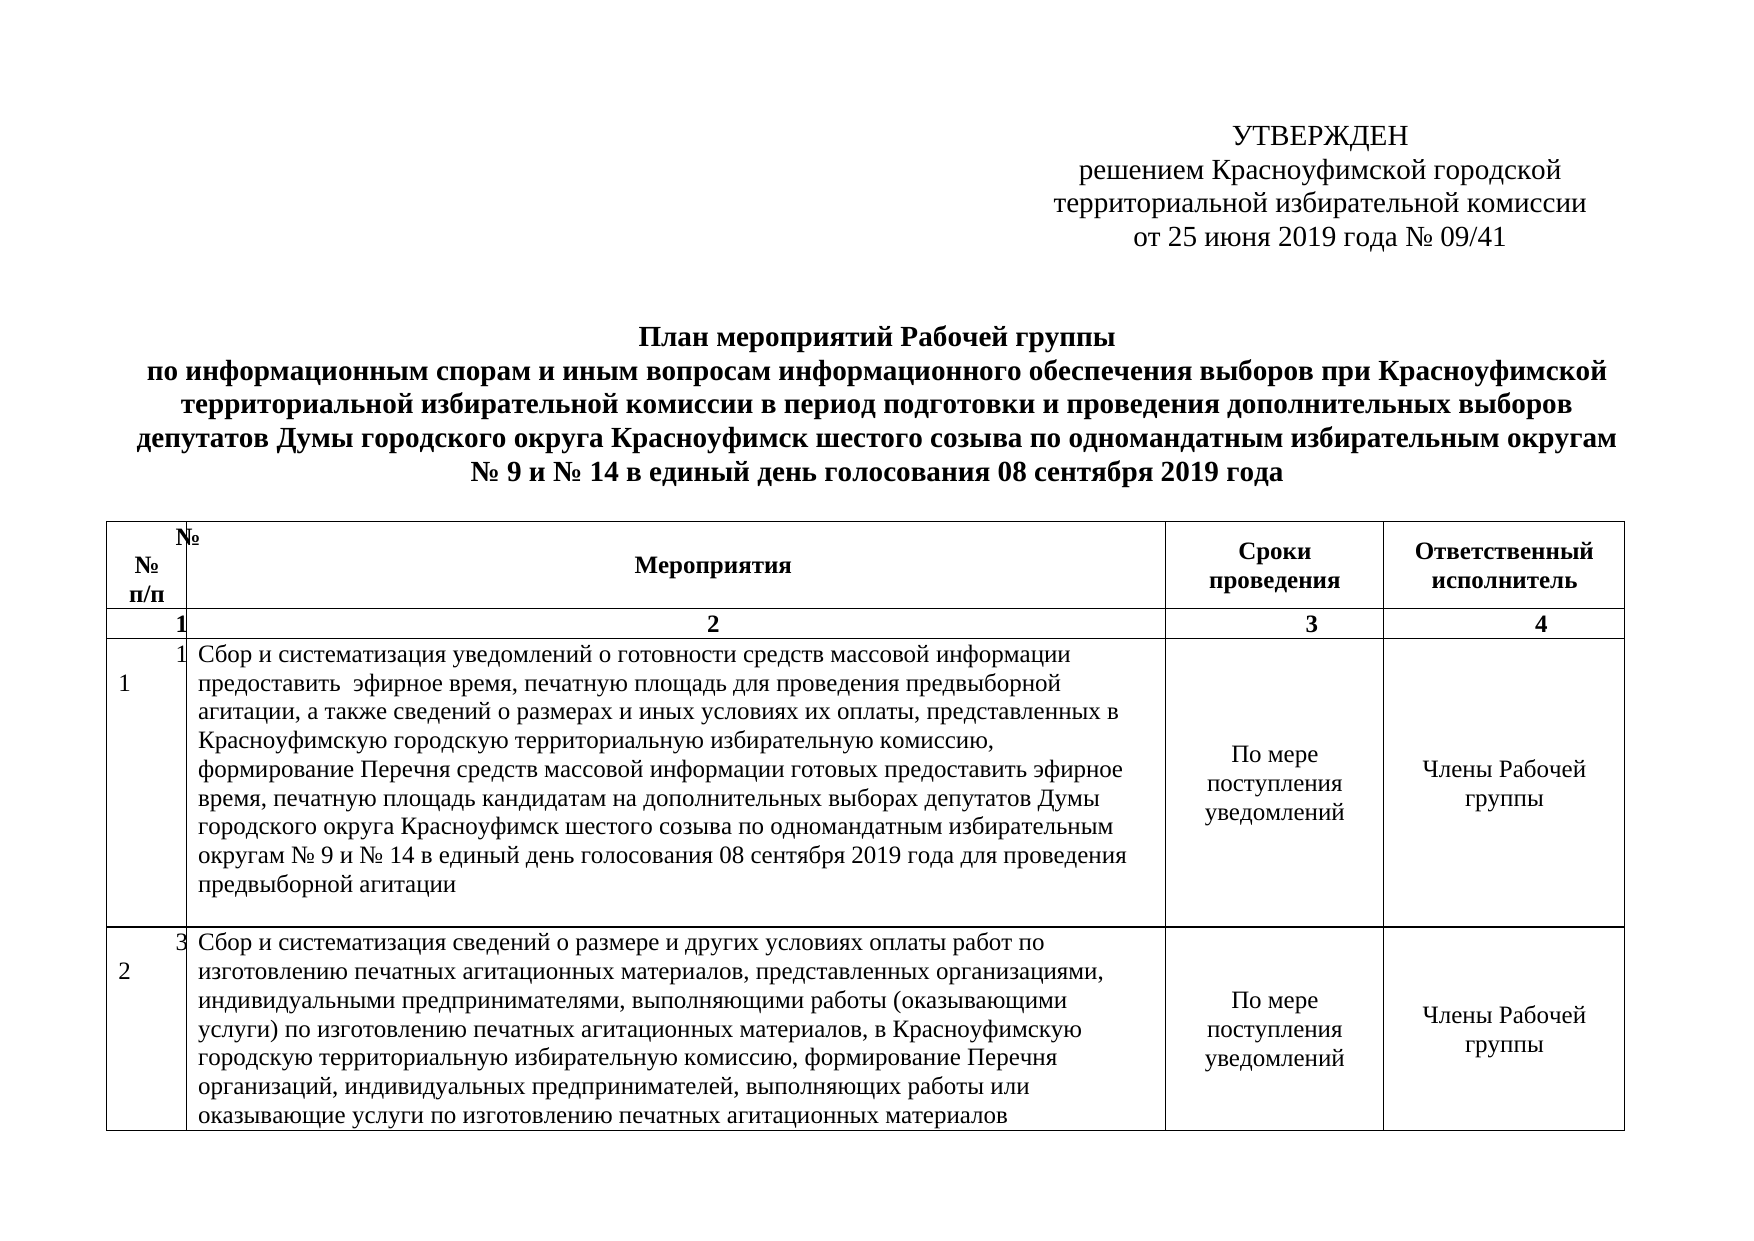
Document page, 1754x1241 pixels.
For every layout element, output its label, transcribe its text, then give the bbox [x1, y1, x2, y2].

table_cell Члены Рабочей группы [1384, 639, 1624, 926]
table_cell 4 [1384, 609, 1624, 638]
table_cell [187, 928, 1165, 1130]
text от 25 июня 2019 года № 09/41 [1004, 219, 1636, 252]
table_header №№ п/п [107, 522, 186, 608]
text по информационным спорам и иным вопросам информационного обеспечения выборов при Красноуфимской территориальной избирательной комиссии в период подготовки и проведения дополнительных выборов депутатов Думы городского округа Красноуфимск шестого созыва по одномандатным избирательным округам [118, 353, 1636, 454]
text План мероприятий Рабочей группы [118, 319, 1636, 353]
text № 9 и № 14 в единый день голосования 08 сентября 2019 года [118, 454, 1636, 487]
table_cell Сбор и систематизация уведомлений о готовности средств массовой информации предоставить эфирное время, печатную площадь для проведения предвыборной агитации, а также сведений о размерах и иных условиях их оплаты, представленных в Красноуфимскую городскую территориальную избирательную комиссию, формирование Перечня средств массовой информации готовых предоставить эфирное время, печатную площадь кандидатам на дополнительных выборах депутатов Думы городского округа Красноуфимск шестого созыва по одномандатным избирательным округам № 9 и № 14 в единый день голосования 08 сентября 2019 года для проведения предвыборной агитации [187, 639, 1165, 926]
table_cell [1384, 928, 1624, 1130]
table_cell 3 [1166, 609, 1383, 638]
table_cell 11 [107, 639, 186, 926]
text решением Красноуфимской городской территориальной избирательной комиссии [1004, 152, 1636, 219]
table_header Сроки проведения [1166, 522, 1383, 608]
table_cell 32 [107, 928, 186, 1130]
table_header Ответственный исполнитель [1384, 522, 1624, 608]
text УТВЕРЖДЕН [1004, 118, 1636, 152]
table_cell По мере поступления уведомлений [1166, 639, 1383, 926]
table_cell 2 [187, 609, 1165, 638]
table_cell 1 [107, 609, 186, 638]
table_header Мероприятия [187, 522, 1165, 608]
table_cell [1166, 928, 1383, 1130]
